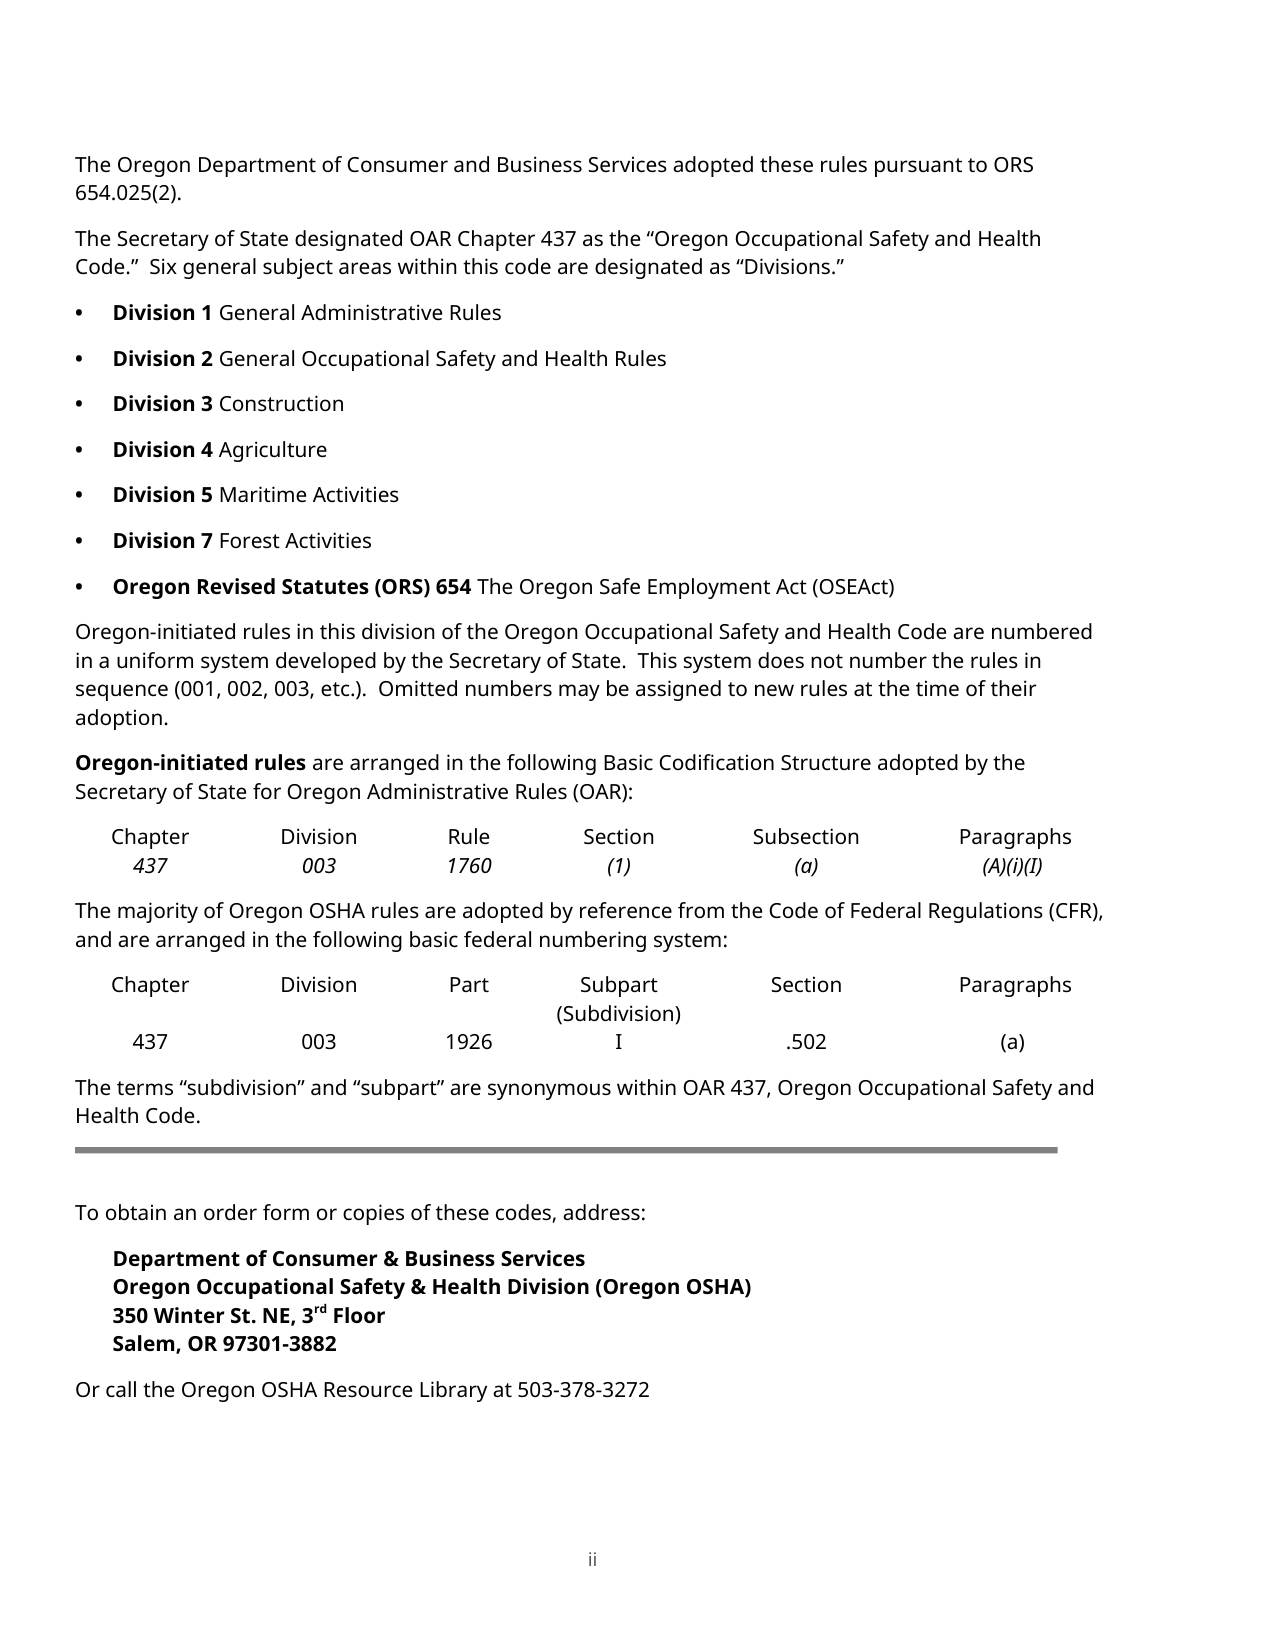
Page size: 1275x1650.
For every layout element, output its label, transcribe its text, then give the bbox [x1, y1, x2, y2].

text • Division 2 General Occupational Safety and Health Rules [75, 344, 1110, 372]
text The majority of Oregon OSHA rules are adopted by reference from the Code of Federal Regulations (CFR), and are arranged in the following basic federal numbering system: [75, 897, 1110, 953]
text To obtain an order form or copies of these codes, address: [75, 1198, 1110, 1227]
text Or call the Oregon OSHA Resource Library at 503-378-3272 [75, 1375, 1110, 1403]
text • Division 3 Construction [75, 389, 1110, 418]
text • Division 7 Forest Activities [75, 526, 1110, 555]
text • Division 1 General Administrative Rules [75, 298, 1110, 327]
text Oregon-initiated rules are arranged in the following Basic Codification Structure adopted by the Secretary of State for Oregon Administrative Rules (OAR): [75, 748, 1110, 805]
text The Oregon Department of Consumer and Business Services adopted these rules pursuant to ORS 654.025(2). [75, 150, 1110, 207]
text • Division 5 Maritime Activities [75, 481, 1110, 509]
text • Division 4 Agriculture [75, 435, 1110, 463]
text The Secretary of State designated OAR Chapter 437 as the “Oregon Occupational Safety and Health Code.” Six general subject areas within this code are designated as “Divisions.” [75, 224, 1110, 281]
text Oregon-initiated rules in this division of the Oregon Occupational Safety and Health Code are numbered in a uniform system developed by the Secretary of State. This system does not number the rules in sequence (001, 002, 003, etc.). Omitted numbers may be assigned to new rules at the time of their adoption. [75, 617, 1110, 731]
text • Oregon Revised Statutes (ORS) 654 The Oregon Safe Employment Act (OSEAct) [75, 572, 1110, 600]
text Chapter Division Part Subpart Section Paragraphs (Subdivision) 437 003 1926 I .502 (a) [75, 971, 1110, 1056]
text Department of Consumer & Business Services Oregon Occupational Safety & Health Division (Oregon OSHA) 350 Winter St. NE, 3rd Floor Salem, OR 97301-3882 [112, 1244, 1110, 1358]
text The terms “subdivision” and “subpart” are synonymous within OAR 437, Oregon Occupational Safety and Health Code. [75, 1073, 1110, 1130]
text Chapter Division Rule Section Subsection Paragraphs 437 003 1760 (1) (a) (A)(i)(I) [75, 822, 1110, 879]
